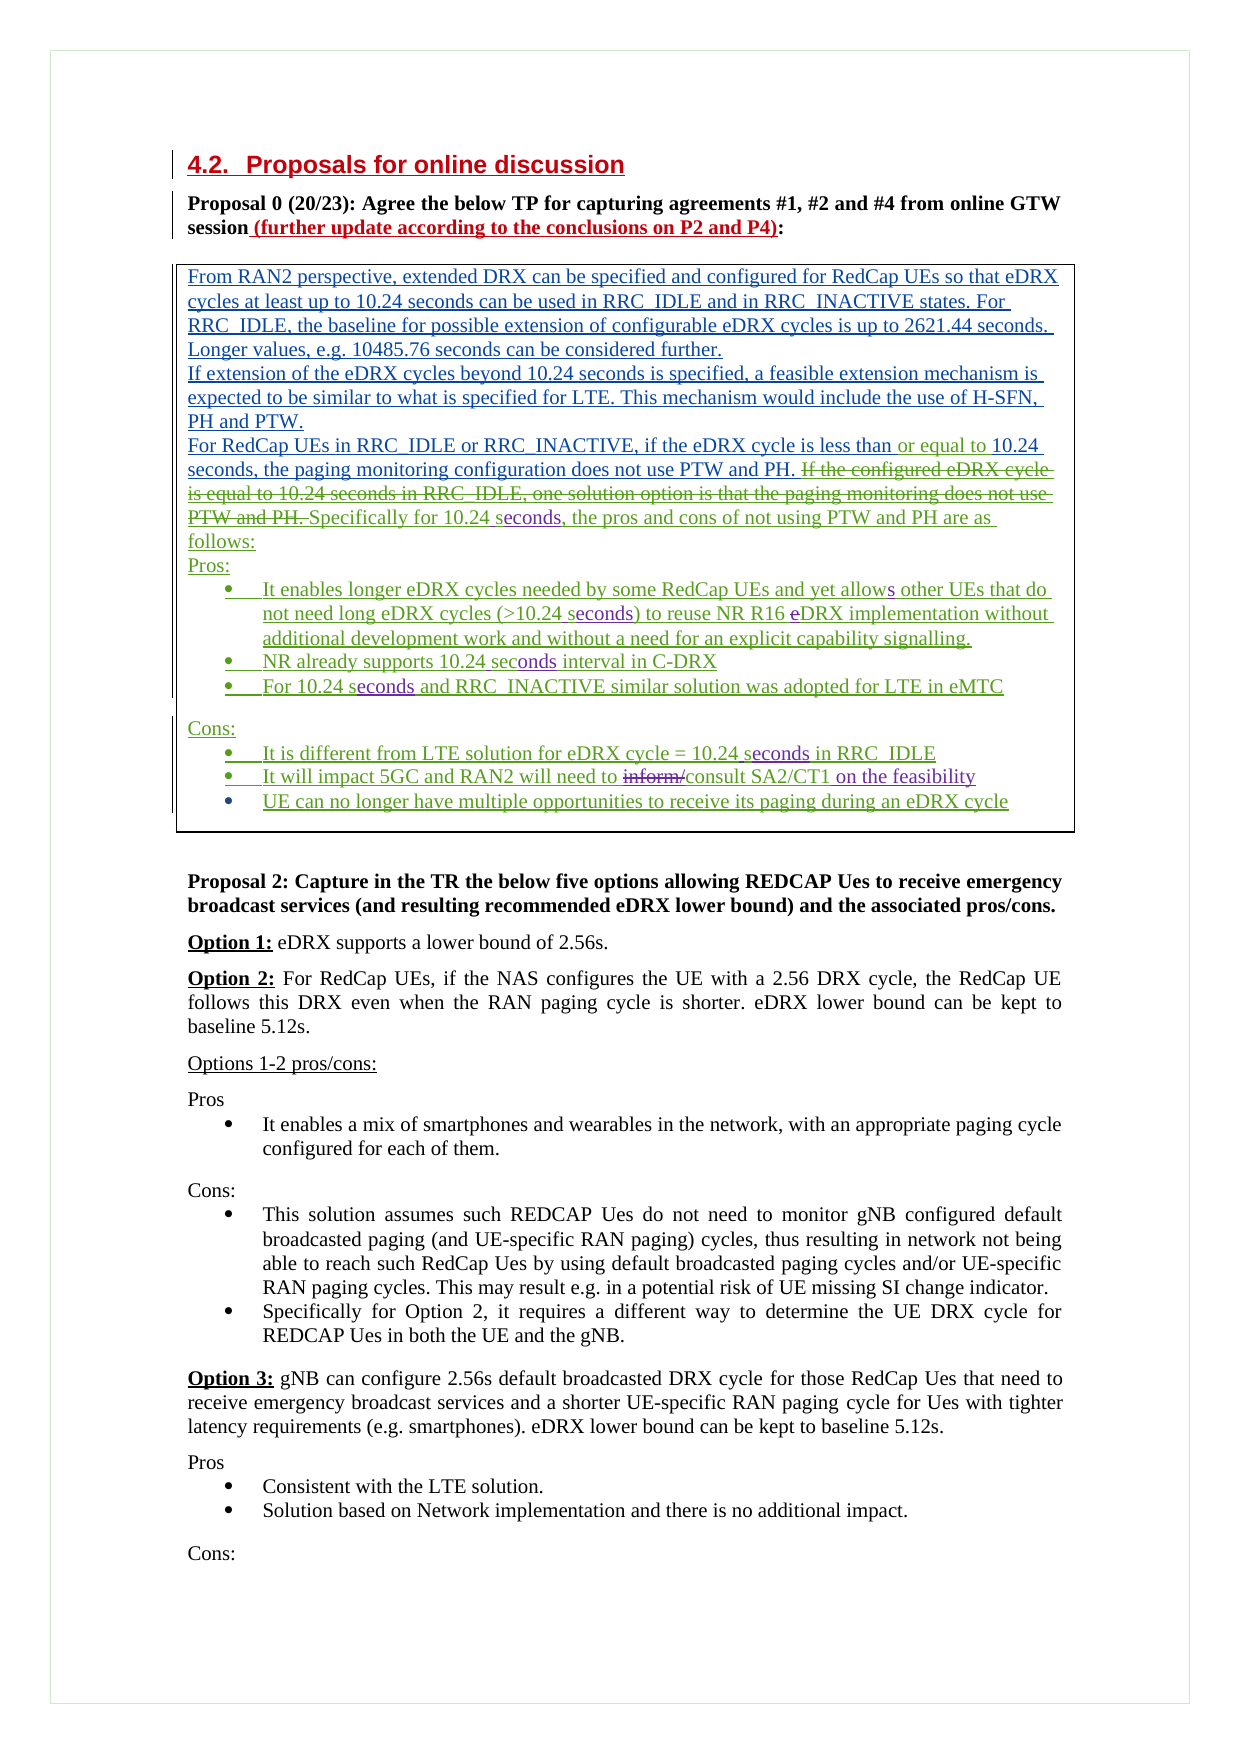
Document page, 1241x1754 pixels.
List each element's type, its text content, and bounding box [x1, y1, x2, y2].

list Solution based on Network implementation and there is no additional impact. [225, 1498, 1063, 1522]
text Cons: [187, 1178, 1063, 1202]
text Option 3: gNB can configure 2.56s default broadcasted DRX cycle for those RedCap Ues that need to receive emergency broadcast services and a shorter UE-specific RAN paging cycle for Ues with tighter latency requirements (e.g. smartphones). eDRX lower bound can be kept to baseline 5.12s. [187, 1366, 1063, 1438]
text Options 1-2 pros/cons: [187, 1051, 1063, 1075]
text Pros [187, 1450, 1063, 1474]
list This solution assumes such REDCAP Ues do not need to monitor gNB configured default broadcasted paging (and UE-specific RAN paging) cycles, thus resulting in network not being able to reach such RedCap Ues by using default broadcasted paging cycles and/or UE-specific RAN paging cycles. This may result e.g. in a potential risk of UE missing SI change indicator. [225, 1202, 1063, 1299]
table_header [177, 265, 1074, 831]
text Option 2: For RedCap UEs, if the NAS configures the UE with a 2.56 DRX cycle, the RedCap UE follows this DRX even when the RAN paging cycle is shorter. eDRX lower bound can be kept to baseline 5.12s. [187, 966, 1063, 1038]
list It enables a mix of smartphones and wearables in the network, with an appropriate paging cycle configured for each of them. [225, 1111, 1063, 1159]
text Proposal 2: Capture in the TR the below five options allowing REDCAP Ues to receive emergency broadcast services (and resulting recommended eDRX lower bound) and the associated pros/cons. [187, 869, 1063, 917]
list Specifically for Option 2, it requires a different way to determine the UE DRX cycle for REDCAP Ues in both the UE and the gNB. [225, 1299, 1063, 1347]
text Proposal 0 (20/23): Agree the below TP for capturing agreements #1, #2 and #4 from online GTW session: [187, 191, 1063, 239]
text Pros [187, 1087, 1063, 1111]
text Option 1: eDRX supports a lower bound of 2.56s. [187, 929, 1063, 954]
list Consistent with the LTE solution. [225, 1474, 1063, 1498]
text Cons: [187, 1541, 1063, 1565]
